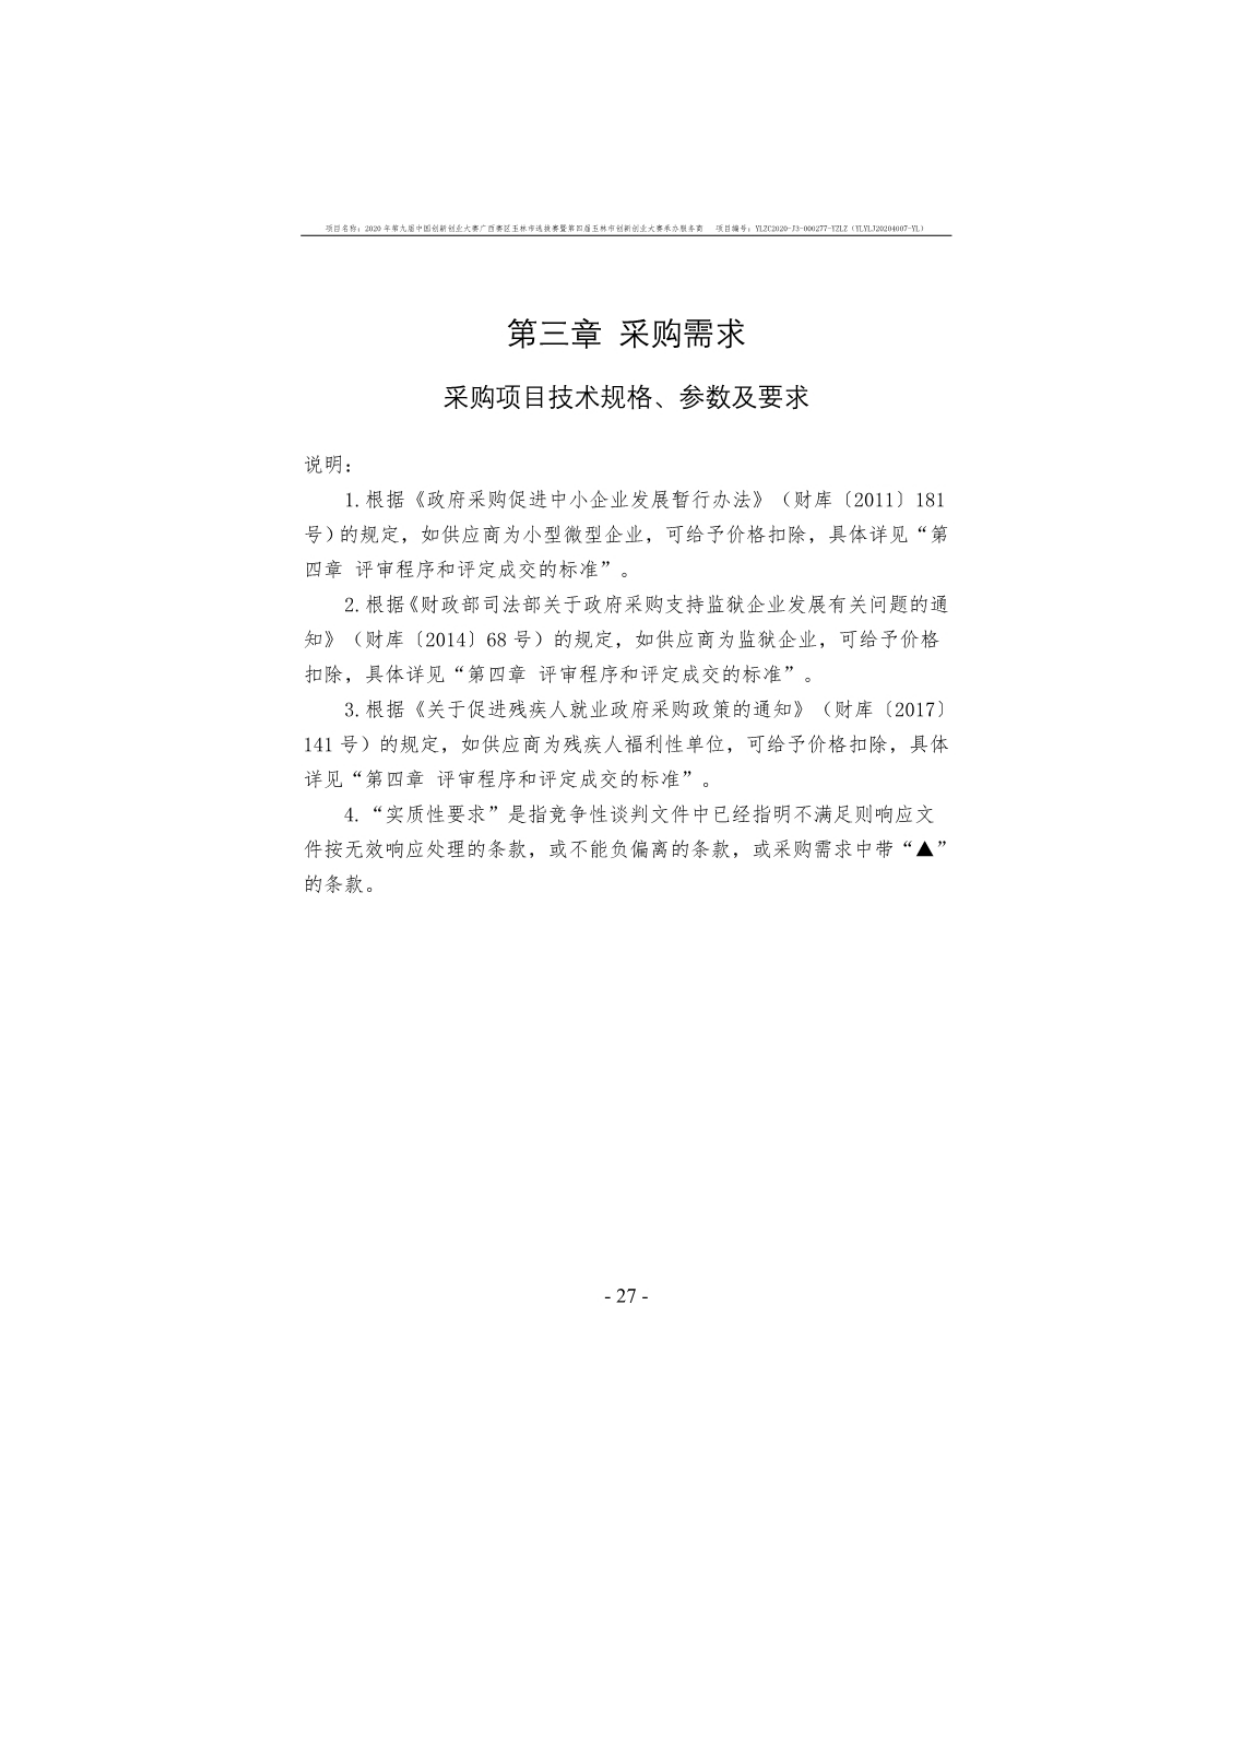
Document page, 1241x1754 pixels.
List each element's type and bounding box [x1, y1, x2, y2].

picture [187, 162, 1053, 1387]
